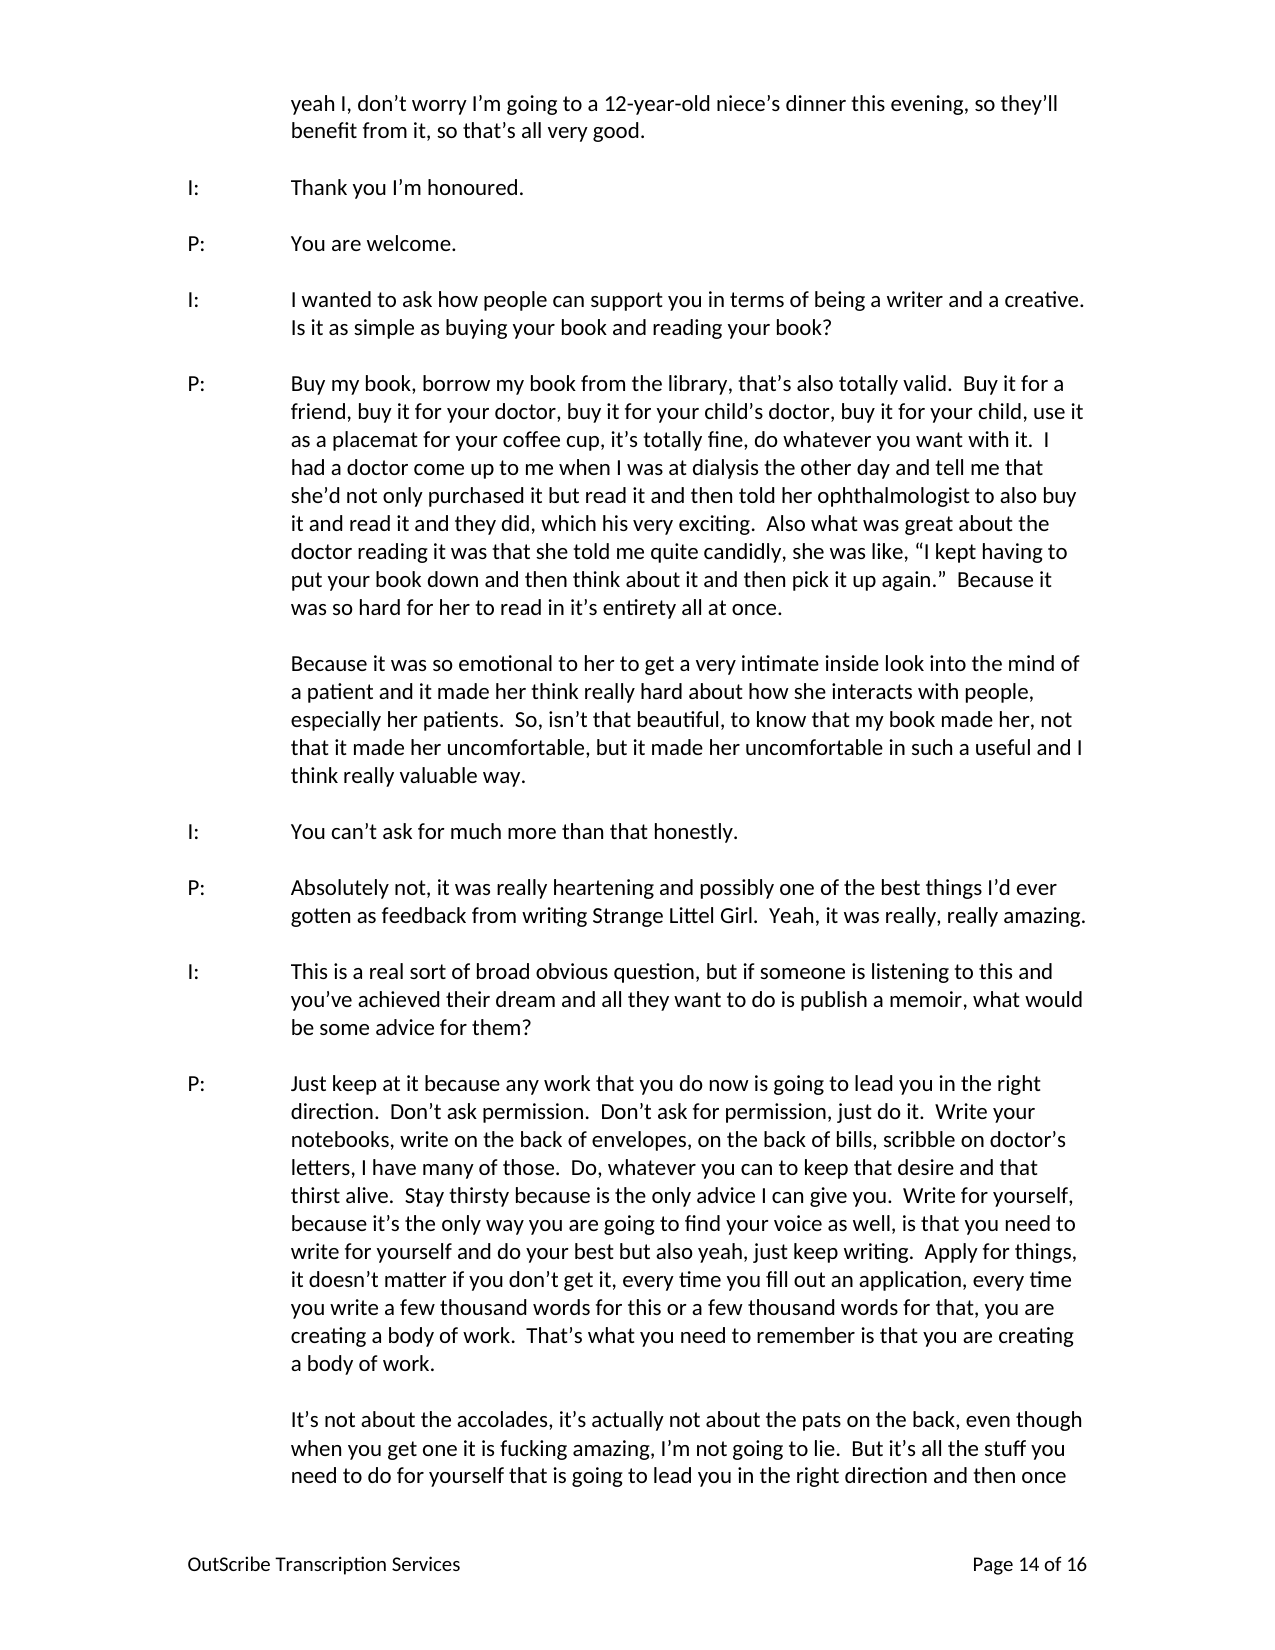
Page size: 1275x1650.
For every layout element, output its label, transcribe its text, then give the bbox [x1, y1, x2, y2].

text I: You can’t ask for much more than that honestly. [187, 817, 1088, 845]
text I: Thank you I’m honoured. [187, 173, 1088, 201]
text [187, 89, 1088, 145]
text P: Absolutely not, it was really heartening and possibly one of the best things I’d ever gotten as feedback from writing Strange Littel Girl. Yeah, it was really, really amazing. [187, 873, 1088, 929]
text I: This is a real sort of broad obvious question, but if someone is listening to this and you’ve achieved their dream and all they want to do is publish a memoir, what would be some advice for them? [187, 957, 1088, 1041]
text P: Just keep at it because any work that you do now is going to lead you in the right direction. Don’t ask permission. Don’t ask for permission, just do it. Write your notebooks, write on the back of envelopes, on the back of bills, scribble on doctor’s letters, I have many of those. Do, whatever you can to keep that desire and that thirst alive. Stay thirsty because is the only advice I can give you. Write for yourself, because it’s the only way you are going to find your voice as well, is that you need to write for yourself and do your best but also yeah, just keep writing. Apply for things, it doesn’t matter if you don’t get it, every time you fill out an application, every time you write a few thousand words for this or a few thousand words for that, you are creating a body of work. That’s what you need to remember is that you are creating a body of work. [187, 1069, 1088, 1378]
text I: I wanted to ask how people can support you in terms of being a writer and a creative. Is it as simple as buying your book and reading your book? [187, 285, 1088, 341]
text P: You are welcome. [187, 229, 1088, 257]
text Because it was so emotional to her to get a very intimate inside look into the mind of a patient and it made her think really hard about how she interacts with people, especially her patients. So, isn’t that beautiful, to know that my book made her, not that it made her uncomfortable, but it made her uncomfortable in such a useful and I think really valuable way. [187, 649, 1088, 789]
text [187, 1406, 1088, 1490]
text P: Buy my book, borrow my book from the library, that’s also totally valid. Buy it for a friend, buy it for your doctor, buy it for your child’s doctor, buy it for your child, use it as a placemat for your coffee cup, it’s totally fine, do whatever you want with it. I had a doctor come up to me when I was at dialysis the other day and tell me that she’d not only purchased it but read it and then told her ophthalmologist to also buy it and read it and they did, which his very exciting. Also what was great about the doctor reading it was that she told me quite candidly, she was like, “I kept having to put your book down and then think about it and then pick it up again.” Because it was so hard for her to read in it’s entirety all at once. [187, 369, 1088, 621]
